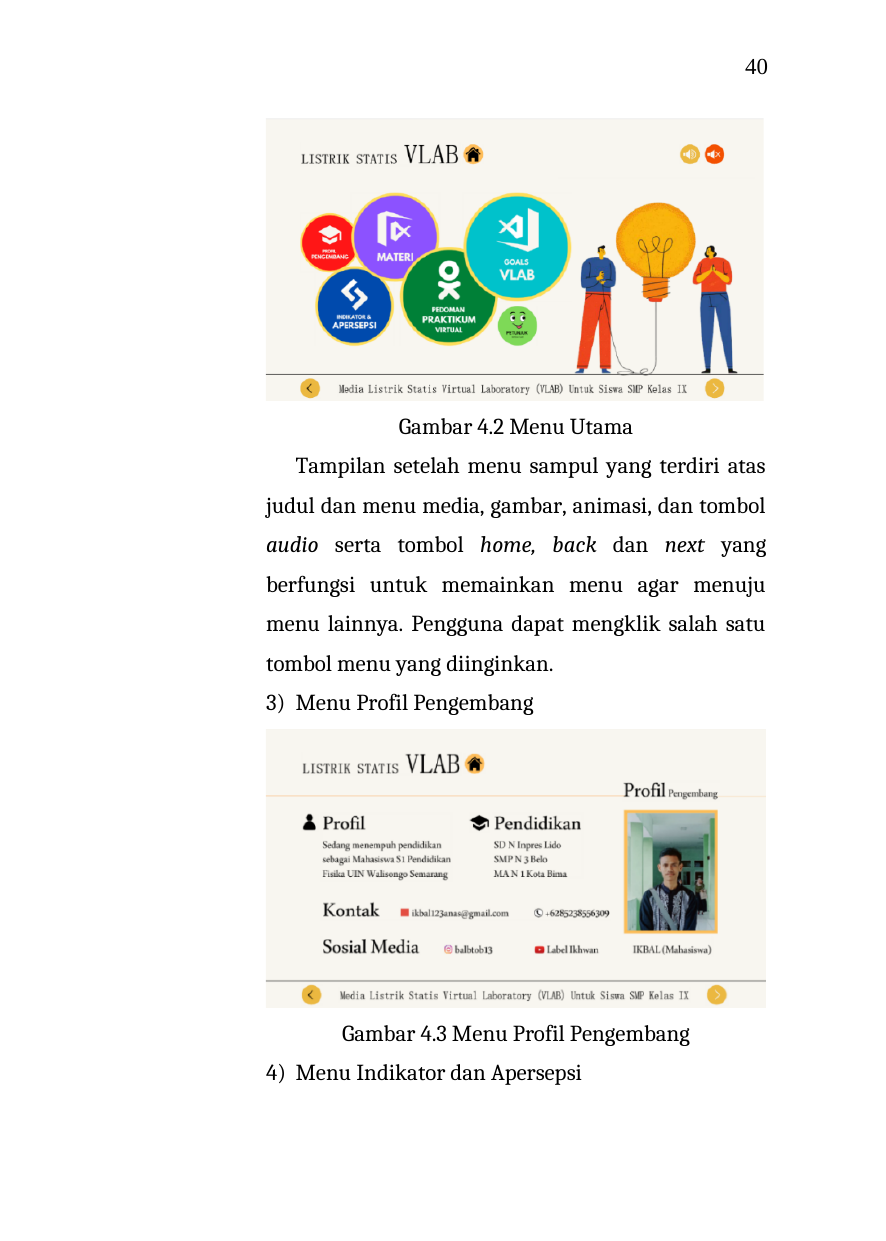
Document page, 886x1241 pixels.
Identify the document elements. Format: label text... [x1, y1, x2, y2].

list Menu Indikator dan Apersepsi [266, 1060, 766, 1086]
picture [265, 118, 764, 401]
list Menu Profil Pengembang [266, 690, 766, 716]
list Tampilan setelah menu sampul yang terdiri atas judul dan menu media, gambar, animasi, dan tombol audio serta tombol home, back dan next yang berfungsi untuk memainkan menu agar menuju menu lainnya. Pengguna dapat mengklik salah satu tombol menu yang diinginkan. [266, 453, 766, 677]
picture [265, 729, 766, 1008]
list Gambar 4.2 Menu Utama [266, 413, 766, 440]
list Gambar 4.3 Menu Profil Pengembang [266, 1021, 766, 1047]
